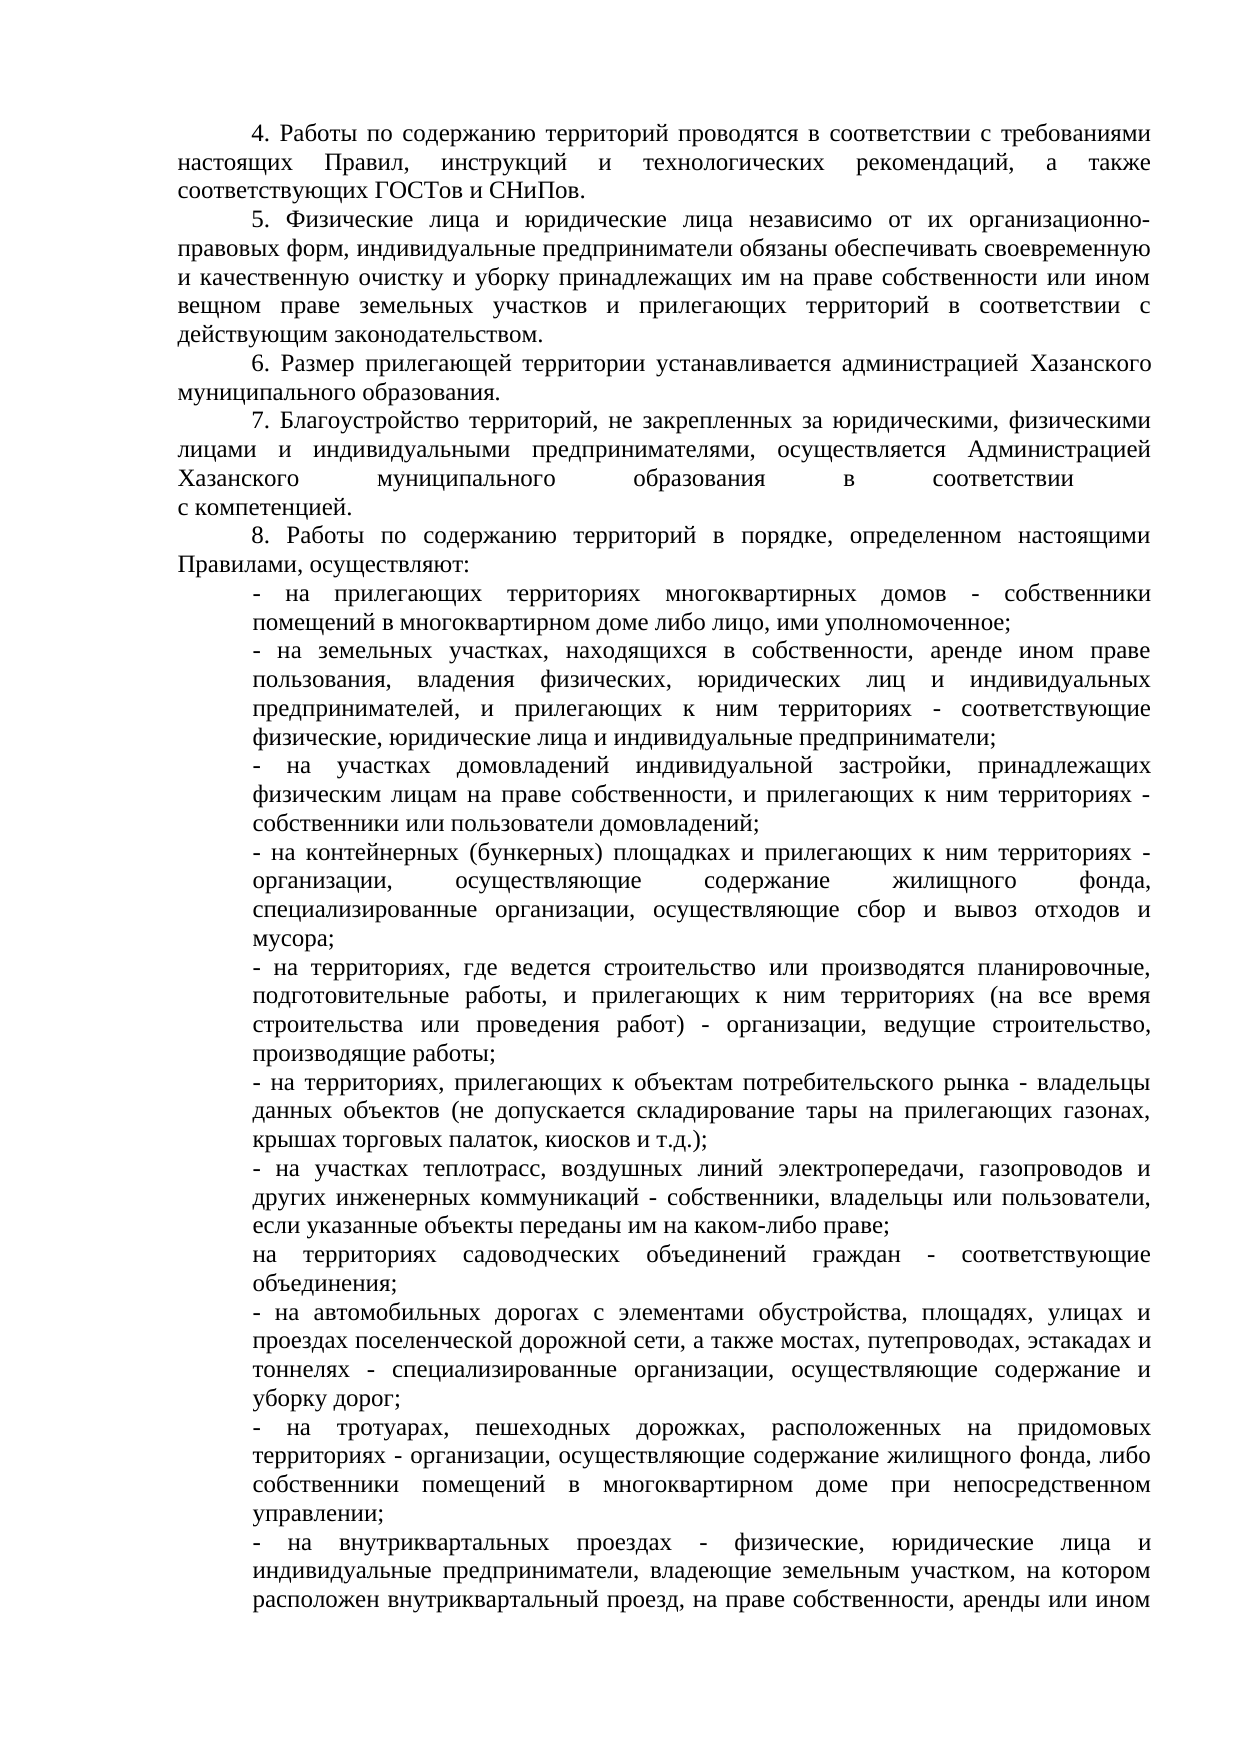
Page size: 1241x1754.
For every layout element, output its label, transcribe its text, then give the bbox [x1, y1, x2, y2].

text 6. Размер прилегающей территории устанавливается администрацией Хазанского муниципального образования. [177, 348, 1152, 406]
text 5. Физические лица и юридические лица независимо от их организационно-правовых форм, индивидуальные предприниматели обязаны обеспечивать своевременную и качественную очистку и уборку принадлежащих им на праве собственности или ином вещном праве земельных участков и прилегающих территорий в соответствии с действующим законодательством. [177, 204, 1152, 348]
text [252, 1527, 1152, 1613]
text 7. Благоустройство территорий, не закрепленных за юридическими, физическими лицами и индивидуальными предпринимателями, осуществляется Администрацией Хазанского муниципального образования в соответствии с компетенцией. [177, 406, 1152, 521]
text - на территориях, прилегающих к объектам потребительского рынка - владельцы данных объектов (не допускается складирование тары на прилегающих газонах, крышах торговых палаток, киосков и т.д.); [252, 1067, 1152, 1153]
text - на тротуарах, пешеходных дорожках, расположенных на придомовых территориях - организации, осуществляющие содержание жилищного фонда, либо собственники помещений в многоквартирном доме при непосредственном управлении; [252, 1412, 1152, 1527]
text - на автомобильных дорогах с элементами обустройства, площадях, улицах и проездах поселенческой дорожной сети, а также мостах, путепроводах, эстакадах и тоннелях - специализированные организации, осуществляющие содержание и уборку дорог; [252, 1297, 1152, 1412]
text - на земельных участках, находящихся в собственности, аренде ином праве пользования, владения физических, юридических лиц и индивидуальных предпринимателей, и прилегающих к ним территориях - соответствующие физические, юридические лица и индивидуальные предприниматели; [252, 636, 1152, 751]
text на территориях садоводческих объединений граждан - соответствующие объединения; [252, 1239, 1152, 1297]
text - на участках домовладений индивидуальной застройки, принадлежащих физическим лицам на праве собственности, и прилегающих к ним территориях - собственники или пользователи домовладений; [252, 751, 1152, 837]
text 4. Работы по содержанию территорий проводятся в соответствии с требованиями настоящих Правил, инструкций и технологических рекомендаций, а также соответствующих ГОСТов и СНиПов. [177, 118, 1152, 204]
text - на участках теплотрасс, воздушных линий электропередачи, газопроводов и других инженерных коммуникаций - собственники, владельцы или пользователи, если указанные объекты переданы им на каком-либо праве; [252, 1153, 1152, 1239]
text - на контейнерных (бункерных) площадках и прилегающих к ним территориях - организации, осуществляющие содержание жилищного фонда, специализированные организации, осуществляющие сбор и вывоз отходов и мусора; [252, 837, 1152, 952]
text - на территориях, где ведется строительство или производятся планировочные, подготовительные работы, и прилегающих к ним территориях (на все время строительства или проведения работ) - организации, ведущие строительство, производящие работы; [252, 952, 1152, 1067]
text - на прилегающих территориях многоквартирных домов - собственники помещений в многоквартирном доме либо лицо, ими уполномоченное; [252, 578, 1152, 636]
text 8. Работы по содержанию территорий в порядке, определенном настоящими Правилами, осуществляют: [177, 521, 1152, 578]
